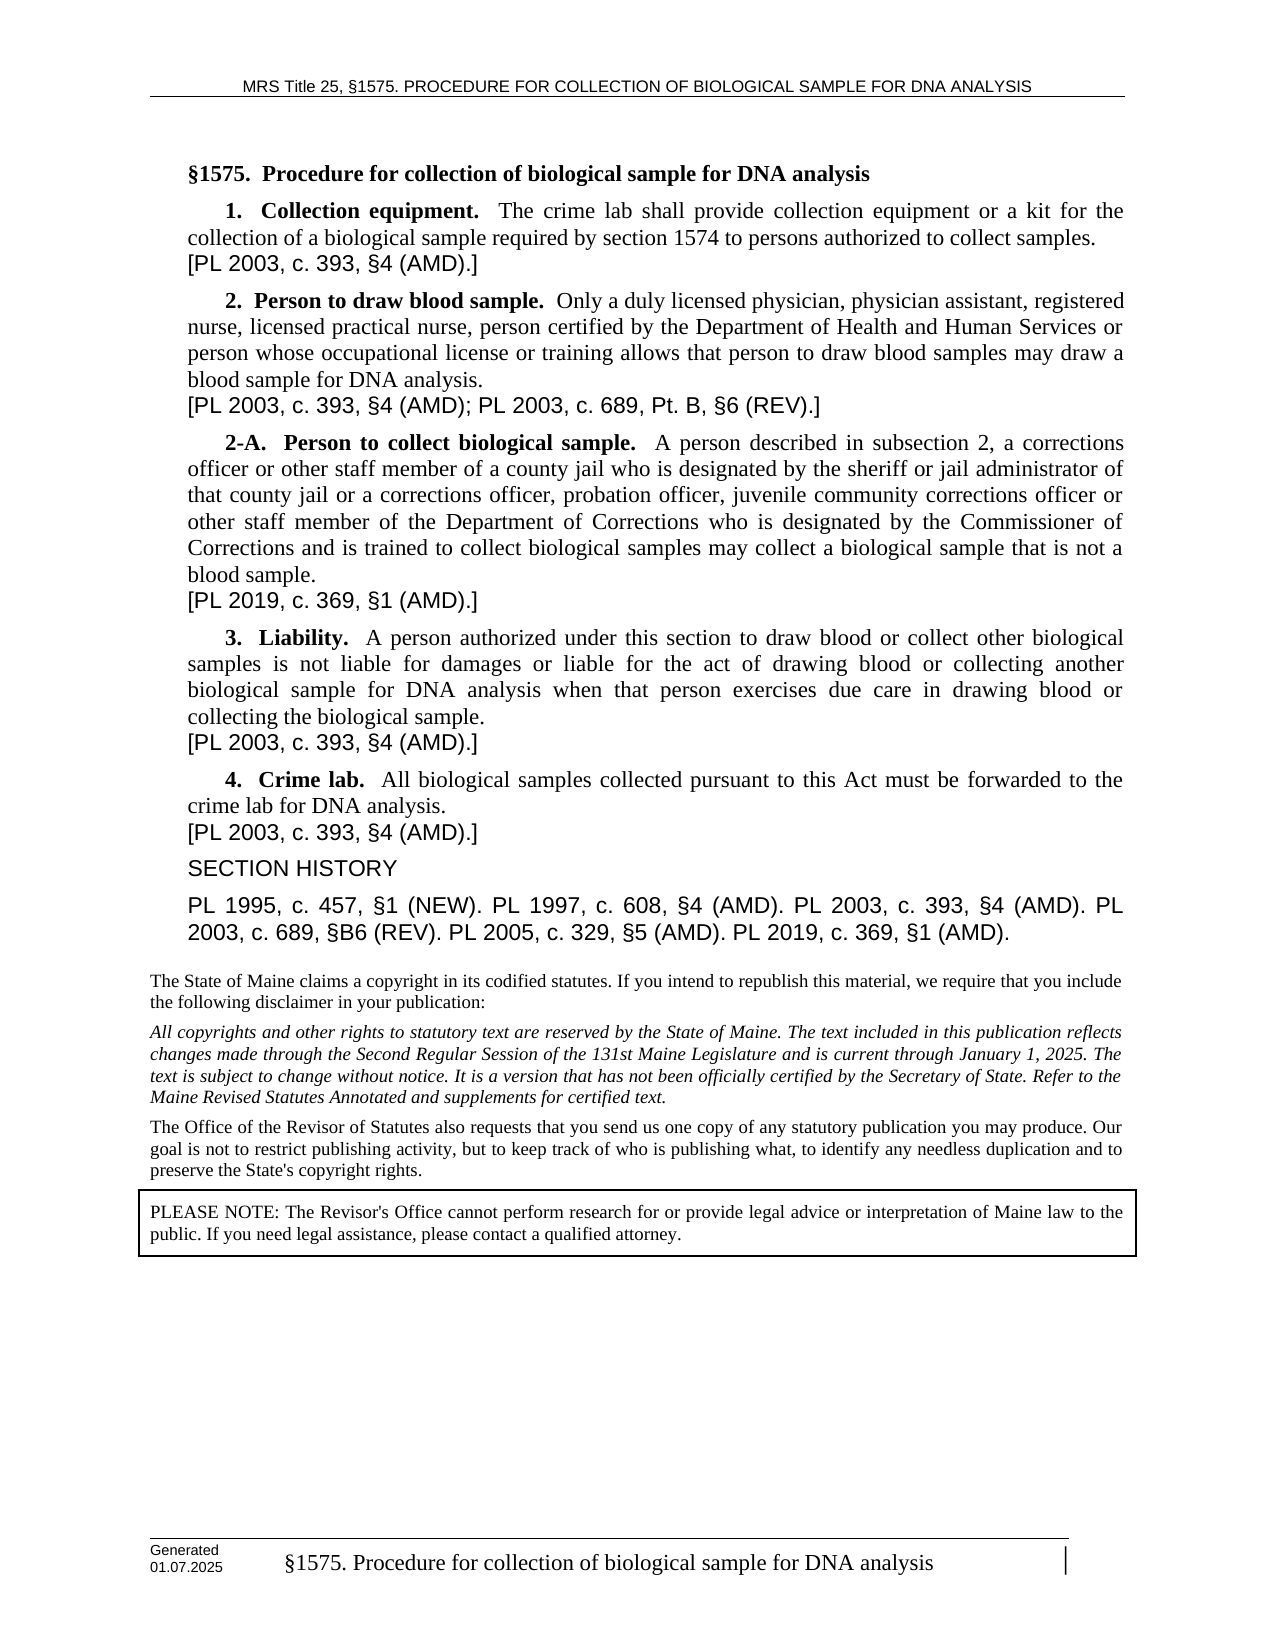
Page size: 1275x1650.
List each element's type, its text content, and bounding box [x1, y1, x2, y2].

text The State of Maine claims a copyright in its codified statutes. If you intend to republish this material, we require that you include the following disclaimer in your publication: [150, 970, 1125, 1013]
text PLEASE NOTE: The Revisor's Office cannot perform research for or provide legal advice or interpretation of Maine law to the public. If you need legal assistance, please contact a qualified attorney. [140, 1191, 1135, 1255]
text §1575. Procedure for collection of biological sample for DNA analysis [187, 160, 1125, 187]
text [PL 2019, c. 369, §1 (AMD).] [187, 587, 1125, 613]
text SECTION HISTORY [187, 855, 1125, 882]
text 2. Person to draw blood sample. Only a duly licensed physician, physician assistant, registered nurse, licensed practical nurse, person certified by the Department of Health and Human Services or person whose occupational license or training allows that person to draw blood samples may draw a blood sample for DNA analysis. [187, 287, 1125, 392]
text 2-A. Person to collect biological sample. A person described in subsection 2, a corrections officer or other staff member of a county jail who is designated by the sheriff or jail administrator of that county jail or a corrections officer, probation officer, juvenile community corrections officer or other staff member of the Department of Corrections who is designated by the Commissioner of Corrections and is trained to collect biological samples may collect a biological sample that is not a blood sample. [187, 429, 1125, 587]
text 3. Liability. A person authorized under this section to draw blood or collect other biological samples is not liable for damages or liable for the act of drawing blood or collecting another biological sample for DNA analysis when that person exercises due care in drawing blood or collecting the biological sample. [187, 624, 1125, 729]
text [PL 2003, c. 393, §4 (AMD).] [187, 819, 1125, 845]
text PL 1995, c. 457, §1 (NEW). PL 1997, c. 608, §4 (AMD). PL 2003, c. 393, §4 (AMD). PL 2003, c. 689, §B6 (REV). PL 2005, c. 329, §5 (AMD). PL 2019, c. 369, §1 (AMD). [187, 892, 1125, 945]
text 4. Crime lab. All biological samples collected pursuant to this Act must be forwarded to the crime lab for DNA analysis. [187, 766, 1125, 819]
text 1. Collection equipment. The crime lab shall provide collection equipment or a kit for the collection of a biological sample required by section 1574 to persons authorized to collect samples. [187, 197, 1125, 250]
text [PL 2003, c. 393, §4 (AMD).] [187, 250, 1125, 276]
text [PL 2003, c. 393, §4 (AMD).] [187, 729, 1125, 756]
text All copyrights and other rights to statutory text are reserved by the State of Maine. The text included in this publication reflects changes made through the Second Regular Session of the 131st Maine Legislature and is current through January 1, 2025 . The text is subject to change without notice. It is a version that has not been officially certified by the Secretary of State. Refer to the Maine Revised Statutes Annotated and supplements for certified text. [150, 1021, 1125, 1108]
text The Office of the Revisor of Statutes also requests that you send us one copy of any statutory publication you may produce. Our goal is not to restrict publishing activity, but to keep track of who is publishing what, to identify any needless duplication and to preserve the State's copyright rights. [150, 1116, 1125, 1181]
text [PL 2003, c. 393, §4 (AMD); PL 2003, c. 689, Pt. B, §6 (REV).] [187, 392, 1125, 418]
